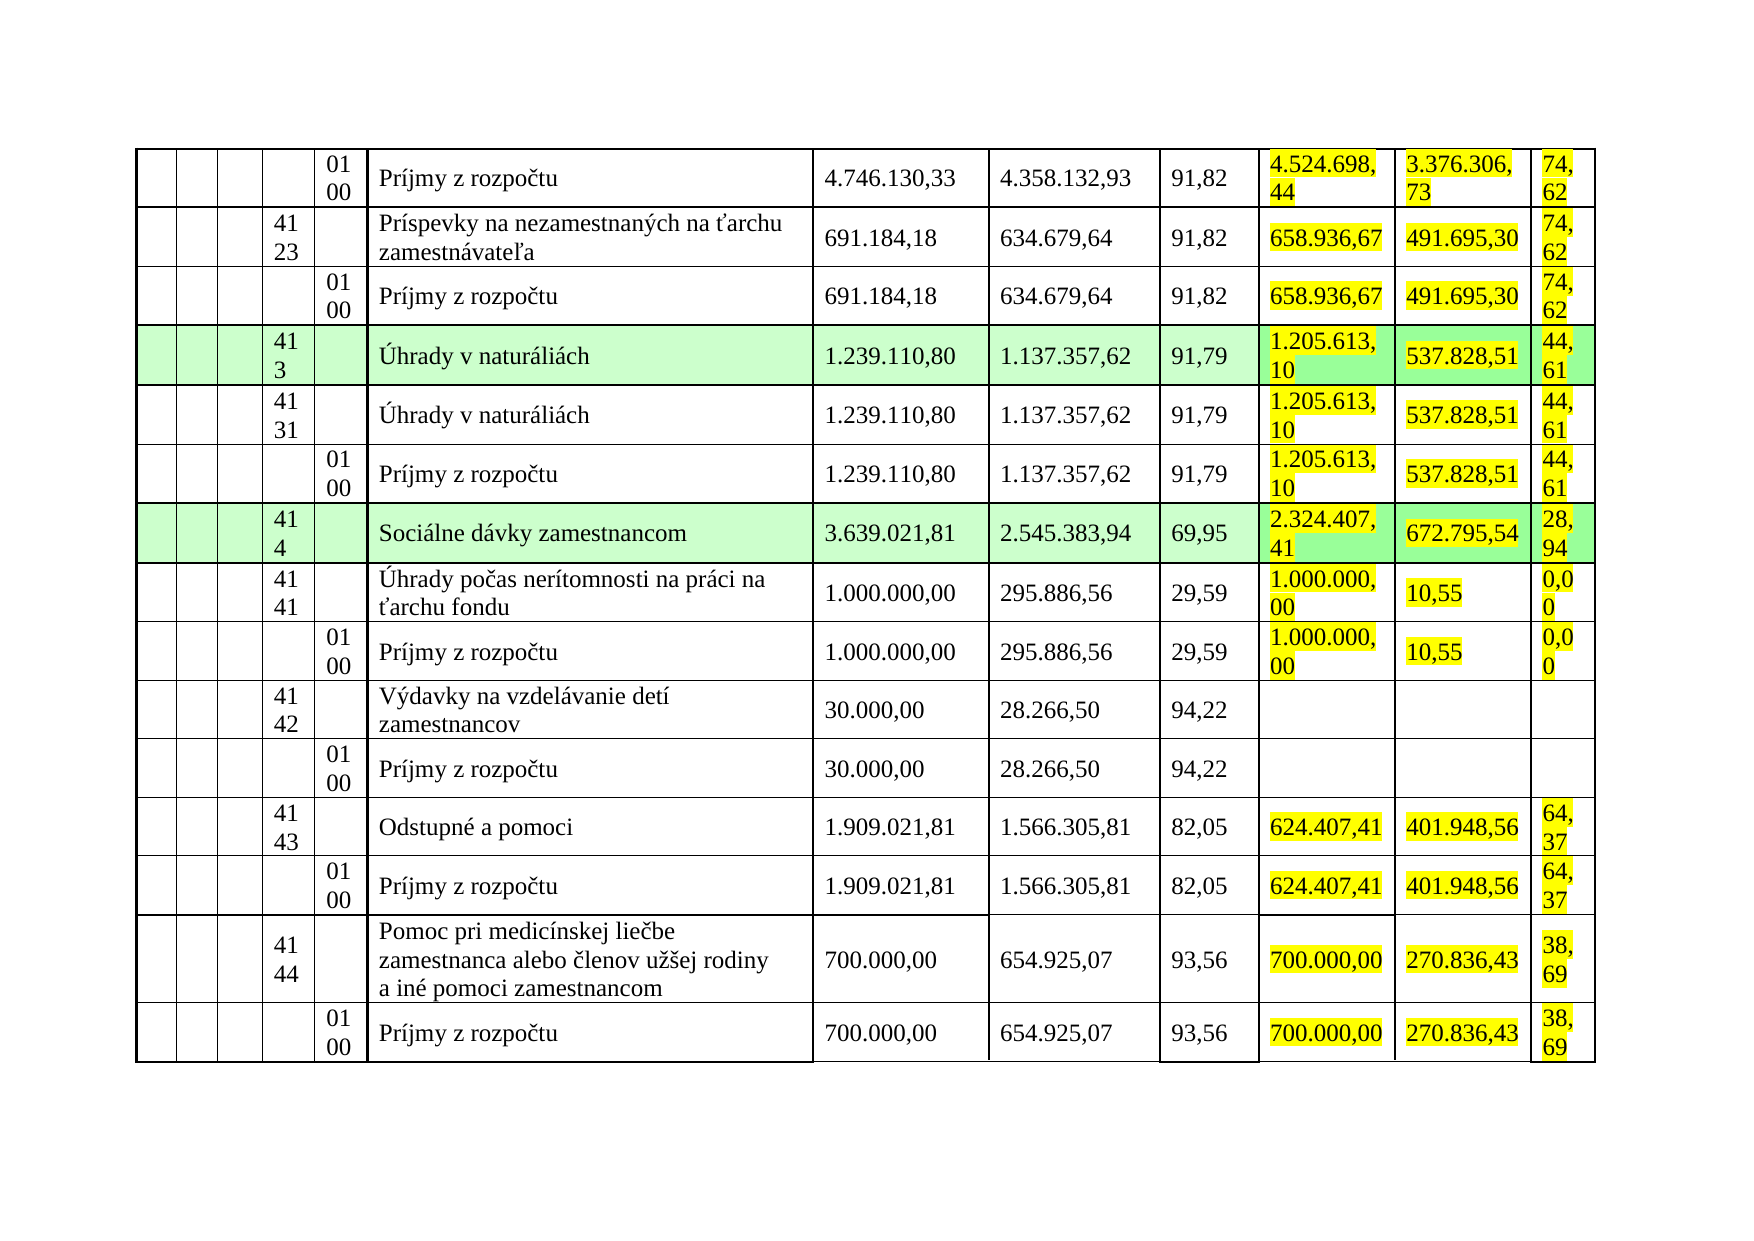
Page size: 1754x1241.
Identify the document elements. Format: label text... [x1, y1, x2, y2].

table_cell 1.000.000,00 [1295, 622, 1394, 680]
table_cell [218, 150, 262, 206]
table_cell [218, 916, 262, 1002]
table_cell 1.137.357,62 [990, 445, 1159, 502]
table_cell 4123 [263, 208, 314, 266]
table_cell [177, 564, 217, 621]
table_cell [218, 564, 262, 621]
table_cell 1.205.613,10 [1295, 386, 1394, 443]
table_cell 700.000,00 [814, 1003, 988, 1061]
table_cell [315, 208, 366, 266]
table_cell 0100 [315, 445, 366, 502]
table_cell 28.266,50 [990, 681, 1159, 738]
table_cell 537.828,51 [1396, 445, 1530, 502]
table_cell 91,82 [1161, 150, 1258, 206]
table_cell [138, 916, 176, 1002]
table_cell 29,59 [1161, 564, 1258, 621]
table_cell 2.545.383,94 [990, 504, 1159, 562]
table_cell [138, 504, 176, 562]
table_cell [177, 208, 217, 266]
table_cell 10,55 [1396, 564, 1530, 621]
table_cell 91,79 [1161, 386, 1258, 443]
table_cell 74,62 [1567, 267, 1594, 324]
table_cell 29,59 [1161, 622, 1258, 680]
table_cell 4.746.130,33 [814, 150, 988, 206]
table_cell Úhrady v naturáliách [369, 326, 812, 384]
table_cell 295.886,56 [990, 622, 1159, 680]
table_cell [1260, 739, 1394, 797]
table_cell [177, 386, 217, 443]
table_cell [1532, 681, 1594, 738]
table_cell 0,00 [1532, 564, 1594, 621]
table_cell 0100 [315, 150, 366, 206]
table_cell 537.828,51 [1396, 386, 1530, 443]
table_cell [315, 564, 366, 621]
table_cell 74,62 [1532, 150, 1594, 206]
table_cell 44,61 [1567, 326, 1594, 384]
table_cell 94,22 [1161, 739, 1258, 797]
table_cell 4.358.132,93 [990, 150, 1159, 206]
table_cell 91,82 [1161, 208, 1258, 266]
table_cell [177, 916, 217, 1002]
table_cell [138, 681, 176, 738]
table_cell 672.795,54 [1396, 504, 1530, 562]
table_cell [263, 856, 314, 914]
table_cell 0100 [315, 856, 366, 914]
table_cell Príjmy z rozpočtu [369, 622, 812, 680]
table_cell 1.909.021,81 [814, 798, 988, 855]
table_cell 30.000,00 [814, 681, 988, 738]
table_cell 0100 [315, 267, 366, 324]
table_cell [218, 208, 262, 266]
table_cell 0100 [315, 1003, 366, 1061]
table_cell 4.524.698,44 [1260, 150, 1394, 206]
table_cell Pomoc pri medicínskej liečbe zamestnanca alebo členov užšej rodiny a iné pomoci zamestnancom [369, 916, 812, 1002]
table_cell Príjmy z rozpočtu [369, 1003, 812, 1061]
table_cell 91,79 [1161, 445, 1258, 502]
table_cell [263, 622, 314, 680]
table_cell Príjmy z rozpočtu [369, 739, 812, 797]
table_cell 414 [263, 504, 314, 562]
table_cell 491.695,30 [1396, 267, 1530, 324]
table_cell Odstupné a pomoci [369, 798, 812, 855]
table_cell [177, 504, 217, 562]
table_cell 413 [263, 326, 314, 384]
table_cell [138, 739, 176, 797]
table_cell 64,37 [1567, 856, 1594, 914]
table_cell [218, 386, 262, 443]
table_cell [315, 326, 366, 384]
table_cell Príjmy z rozpočtu [369, 267, 812, 324]
table_cell [177, 445, 217, 502]
table_cell [218, 681, 262, 738]
table_cell 38,69 [1532, 915, 1594, 1002]
table_cell 654.925,07 [990, 915, 1159, 1002]
table_cell 270.836,43 [1396, 915, 1530, 1002]
table_cell [138, 798, 176, 855]
table_cell 491.695,30 [1396, 208, 1530, 266]
table_cell 28.266,50 [990, 739, 1159, 797]
table_cell 1.000.000,00 [814, 564, 988, 621]
table_cell [263, 267, 314, 324]
table_cell Sociálne dávky zamestnancom [369, 504, 812, 562]
table_cell 1.239.110,80 [814, 386, 988, 443]
table_cell 0,00 [1555, 622, 1594, 680]
table_cell 4142 [263, 681, 314, 738]
table_cell Príjmy z rozpočtu [369, 150, 812, 206]
table_cell 401.948,56 [1396, 856, 1530, 914]
table_cell Príjmy z rozpočtu [369, 856, 812, 914]
table_cell Výdavky na vzdelávanie detí zamestnancov [369, 681, 812, 738]
table_cell [1396, 681, 1530, 738]
table_cell [1396, 739, 1530, 797]
table_cell 91,79 [1161, 326, 1258, 384]
table_cell 658.936,67 [1260, 208, 1394, 266]
table_cell [1260, 681, 1394, 738]
table_cell [138, 1003, 176, 1061]
table_cell 1.137.357,62 [990, 386, 1159, 443]
table_cell Príspevky na nezamestnaných na ťarchu zamestnávateľa [369, 208, 812, 266]
table_cell [138, 386, 176, 443]
table_cell 1.239.110,80 [814, 445, 988, 502]
table_cell 1.909.021,81 [814, 856, 988, 914]
table_cell [218, 622, 262, 680]
table_cell [218, 739, 262, 797]
table_cell 3.639.021,81 [814, 504, 988, 562]
table_cell 91,82 [1161, 267, 1258, 324]
table_cell [177, 856, 217, 914]
table_cell 4141 [263, 564, 314, 621]
table_cell 1.137.357,62 [990, 326, 1159, 384]
table_cell [263, 739, 314, 797]
table_cell 700.000,00 [1260, 916, 1394, 1002]
table_cell [315, 504, 366, 562]
table_cell 82,05 [1161, 798, 1258, 855]
table_cell 691.184,18 [814, 208, 988, 266]
table_cell 634.679,64 [990, 267, 1159, 324]
table_cell 537.828,51 [1396, 326, 1530, 384]
table_cell [218, 267, 262, 324]
table_cell [218, 326, 262, 384]
table_cell [177, 739, 217, 797]
table_cell 64,37 [1567, 798, 1594, 855]
table_cell [315, 916, 366, 1002]
table_cell [138, 445, 176, 502]
table_cell Úhrady v naturáliách [369, 386, 812, 443]
table_cell [138, 208, 176, 266]
table_cell 3.376.306,73 [1396, 150, 1530, 206]
table_cell 69,95 [1161, 504, 1258, 562]
table_cell [218, 856, 262, 914]
table_cell [218, 1003, 262, 1061]
table_cell [218, 798, 262, 855]
table_cell 401.948,56 [1396, 798, 1530, 855]
table_cell 1.566.305,81 [990, 856, 1159, 914]
table_cell 634.679,64 [990, 208, 1159, 266]
table_cell Úhrady počas nerítomnosti na práci na ťarchu fondu [369, 564, 812, 621]
table_cell [177, 681, 217, 738]
table_cell 700.000,00 [814, 916, 988, 1002]
table_cell 10,55 [1396, 622, 1530, 680]
table_cell 4131 [263, 386, 314, 443]
table_cell 93,56 [1161, 1003, 1258, 1061]
table_cell [177, 622, 217, 680]
table_cell [138, 267, 176, 324]
table_cell 1.000.000,00 [814, 622, 988, 680]
table_cell 4144 [263, 916, 314, 1002]
table_cell [138, 326, 176, 384]
table_cell 691.184,18 [814, 267, 988, 324]
table_cell [138, 622, 176, 680]
table_cell 28,94 [1567, 504, 1594, 562]
table_cell 1.205.613,10 [1295, 445, 1394, 502]
table_cell 2.324.407,41 [1295, 504, 1394, 562]
table_cell 1.239.110,80 [814, 326, 988, 384]
table_cell 4143 [263, 798, 314, 855]
table_cell [138, 856, 176, 914]
table_cell 654.925,07 [989, 1003, 1159, 1061]
table_cell [138, 564, 176, 621]
table_cell 74,62 [1567, 208, 1594, 266]
table_cell 1.205.613,10 [1295, 326, 1394, 384]
table_cell 38,69 [1567, 1003, 1594, 1061]
table_cell 270.836,43 [1395, 1003, 1530, 1061]
table_cell [218, 504, 262, 562]
table_cell [177, 798, 217, 855]
table_cell 700.000,00 [1260, 1003, 1395, 1061]
table_cell 1.566.305,81 [990, 798, 1159, 855]
table_cell [263, 1003, 314, 1061]
table_cell 44,61 [1567, 445, 1594, 502]
table_cell 1.000.000,00 [1260, 564, 1394, 621]
table_cell 0100 [315, 739, 366, 797]
table_cell 82,05 [1161, 856, 1258, 914]
table_cell [177, 267, 217, 324]
table_cell [218, 445, 262, 502]
table_cell [177, 150, 217, 206]
table_cell 624.407,41 [1260, 856, 1394, 914]
table_cell [177, 326, 217, 384]
table_cell [1532, 739, 1594, 797]
table_cell [315, 681, 366, 738]
table_cell [263, 150, 314, 206]
table_cell 44,61 [1567, 386, 1594, 443]
table_cell 0100 [315, 622, 366, 680]
table_cell [315, 386, 366, 443]
table_cell [138, 150, 176, 206]
table_cell 93,56 [1161, 915, 1258, 1002]
table_cell [315, 798, 366, 855]
table_cell [263, 445, 314, 502]
table_cell 30.000,00 [814, 739, 988, 797]
table_cell 658.936,67 [1260, 267, 1394, 324]
table_cell [177, 1003, 217, 1061]
table_cell 295.886,56 [990, 564, 1159, 621]
table_cell 624.407,41 [1260, 798, 1394, 855]
table_cell 94,22 [1161, 681, 1258, 738]
table_cell Príjmy z rozpočtu [369, 445, 812, 502]
